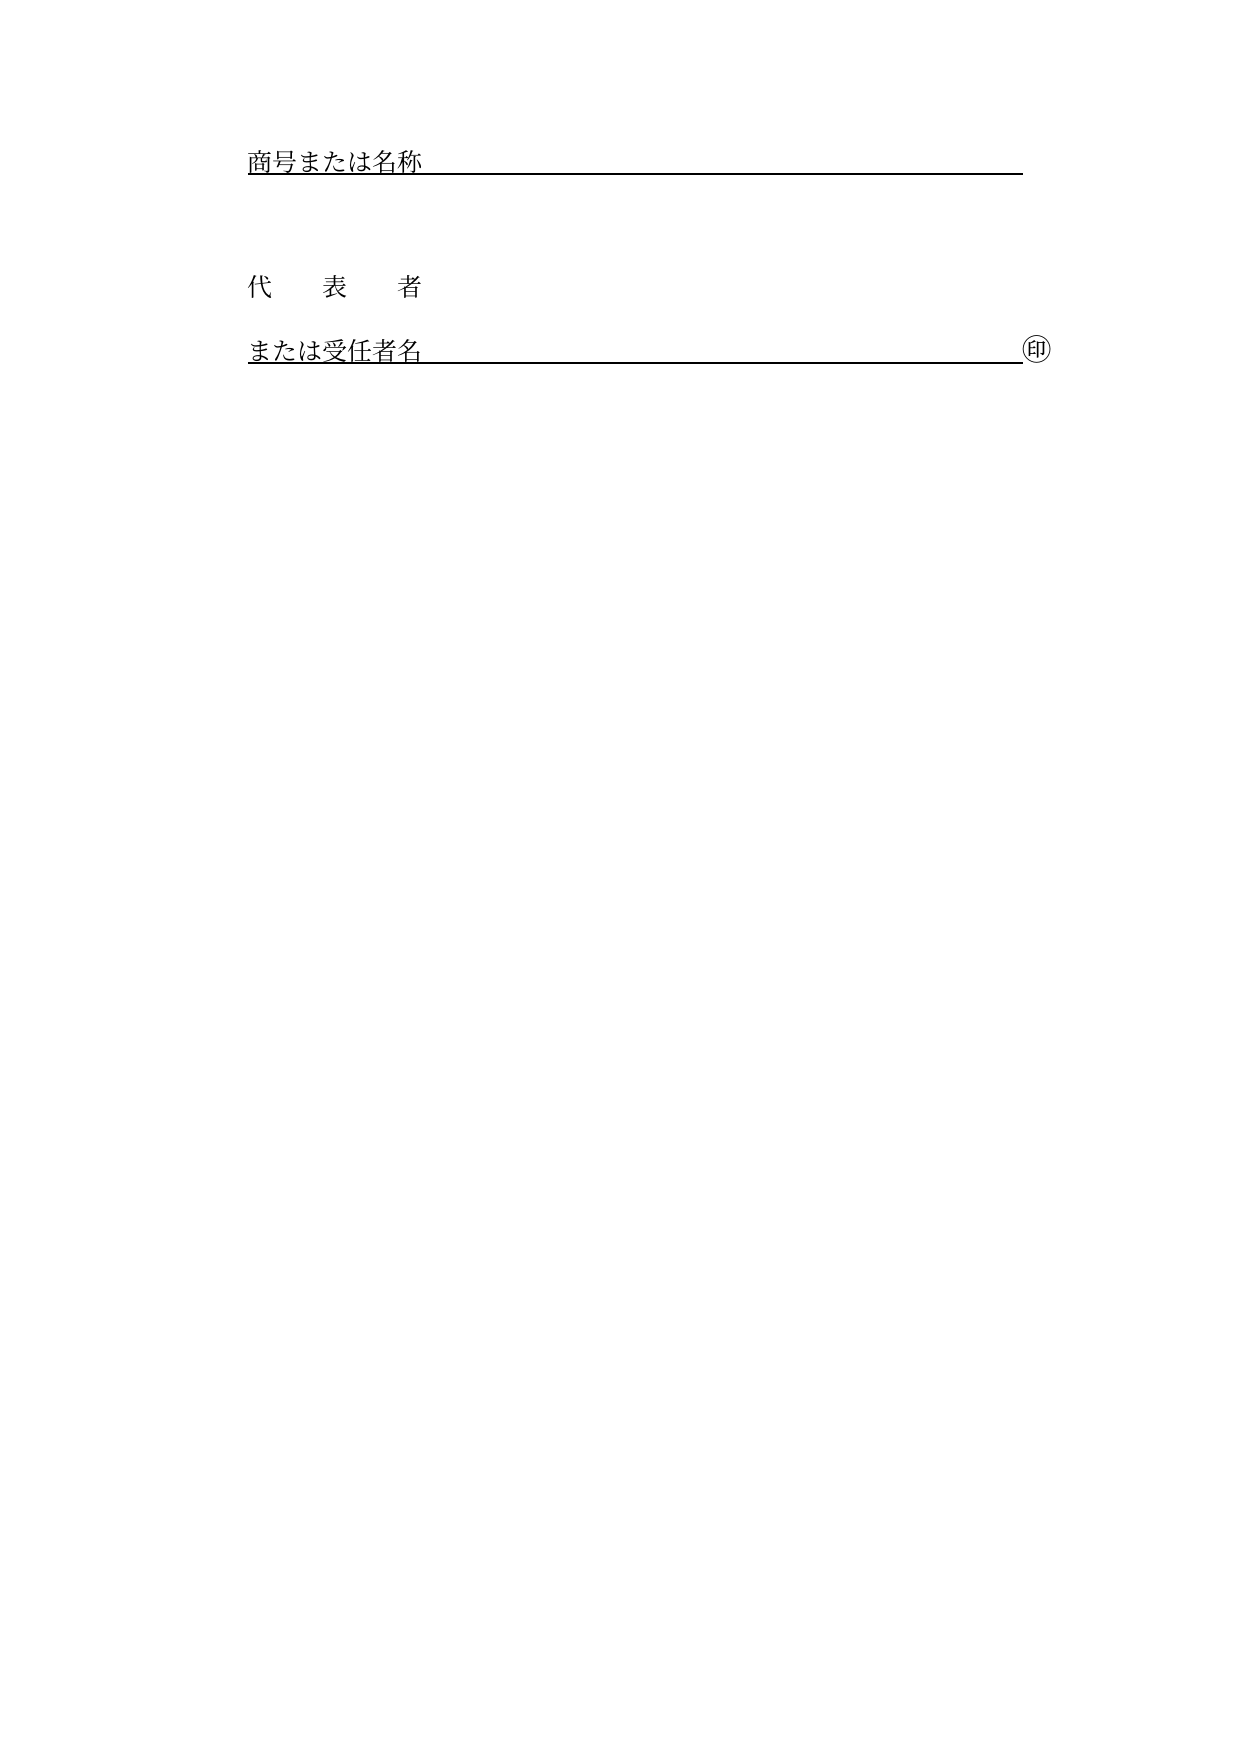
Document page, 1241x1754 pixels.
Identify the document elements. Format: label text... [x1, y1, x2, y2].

text 代 表 者 [148, 254, 1092, 316]
text または受任者名 ㊞ [148, 316, 1092, 379]
text 商号または名称 [148, 129, 1092, 192]
